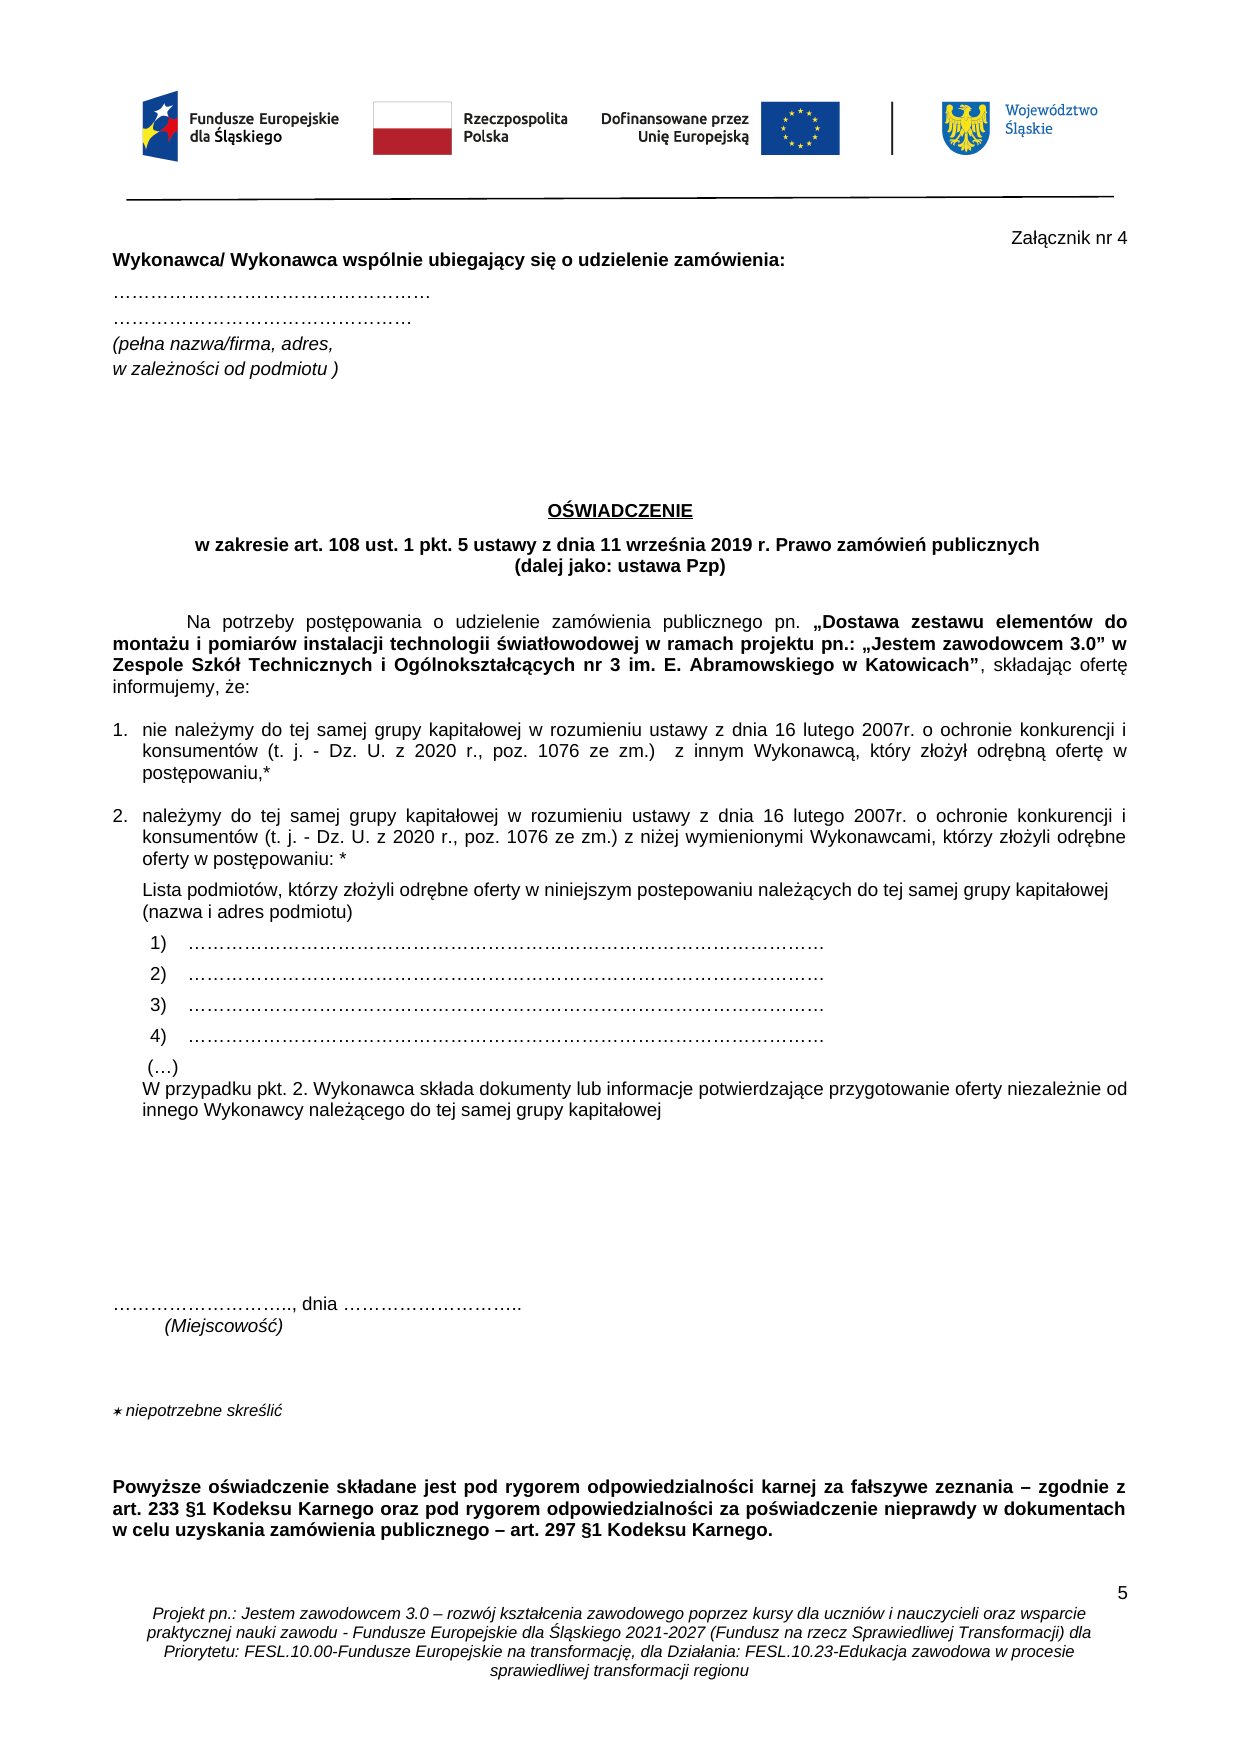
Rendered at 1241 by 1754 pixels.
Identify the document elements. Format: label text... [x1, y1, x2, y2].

text (…) [142, 1056, 1128, 1077]
text Powyższe oświadczenie składane jest pod rygorem odpowiedzialności karnej za fałszywe zeznania – zgodnie z art. 233 §1 Kodeksu Karnego oraz pod rygorem odpowiedzialności za poświadczenie nieprawdy w dokumentach w celu uzyskania zamówienia publicznego – art. 297 §1 Kodeksu Karnego. [112, 1476, 1128, 1541]
text ………………………………………… [112, 307, 507, 328]
picture [125, 73, 1115, 179]
text Lista podmiotów, którzy złożyli odrębne oferty w niniejszym postepowaniu należących do tej samej grupy kapitałowej (nazwa i adres podmiotu) [142, 879, 1128, 922]
list należymy do tej samej grupy kapitałowej w rozumieniu ustawy z dnia 16 lutego 2007r. o ochronie konkurencji i konsumentów (t. j. - Dz. U. z 2020 r., poz. 1076 ze zm.) z niżej wymienionymi Wykonawcami, którzy złożyli odrębne oferty w postępowaniu: * [112, 805, 1128, 869]
list ………………………………………………………………………………………… [150, 963, 1128, 984]
text w zależności od podmiotu ) [112, 358, 508, 380]
text OŚWIADCZENIE [112, 499, 1128, 521]
list ………………………………………………………………………………………… [150, 994, 1128, 1015]
list ………………………………………………………………………………………… [150, 932, 1128, 953]
list nie należymy do tej samej grupy kapitałowej w rozumieniu ustawy z dnia 16 lutego 2007r. o ochronie konkurencji i konsumentów (t. j. - Dz. U. z 2020 r., poz. 1076 ze zm.) z innym Wykonawcą, który złożył odrębną ofertę w postępowaniu,* [112, 718, 1128, 783]
text ……………………….., dnia ……………………….. [112, 1293, 1128, 1314]
text niepotrzebne skreślić [112, 1401, 1128, 1420]
list ………………………………………………………………………………………… [150, 1025, 1128, 1046]
text W przypadku pkt. 2. Wykonawca składa dokumenty lub informacje potwierdzające przygotowanie oferty niezależnie od innego Wykonawcy należącego do tej samej grupy kapitałowej [142, 1077, 1128, 1120]
text Na potrzeby postępowania o udzielenie zamówienia publicznego pn. „Dostawa zestawu elementów do montażu i pomiarów instalacji technologii światłowodowej w ramach projektu pn.: „Jestem zawodowcem 3.0” w Zespole Szkół Technicznych i Ogólnokształcących nr 3 im. E. Abramowskiego w Katowicach”, składając ofertę informujemy, że: [112, 611, 1128, 697]
text (pełna nazwa/firma, adres, [112, 332, 507, 354]
text …………………………………………… [112, 281, 507, 302]
text Załącznik nr 4 [112, 227, 1128, 248]
text w zakresie art. 108 ust. 1 pkt. 5 ustawy z dnia 11 września 2019 r. Prawo zamówień publicznych (dalej jako: ustawa Pzp) [112, 533, 1128, 577]
text (Miejscowość) [112, 1314, 1128, 1336]
text Wykonawca/ Wykonawca wspólnie ubiegający się o udzielenie zamówienia: [112, 248, 1128, 270]
